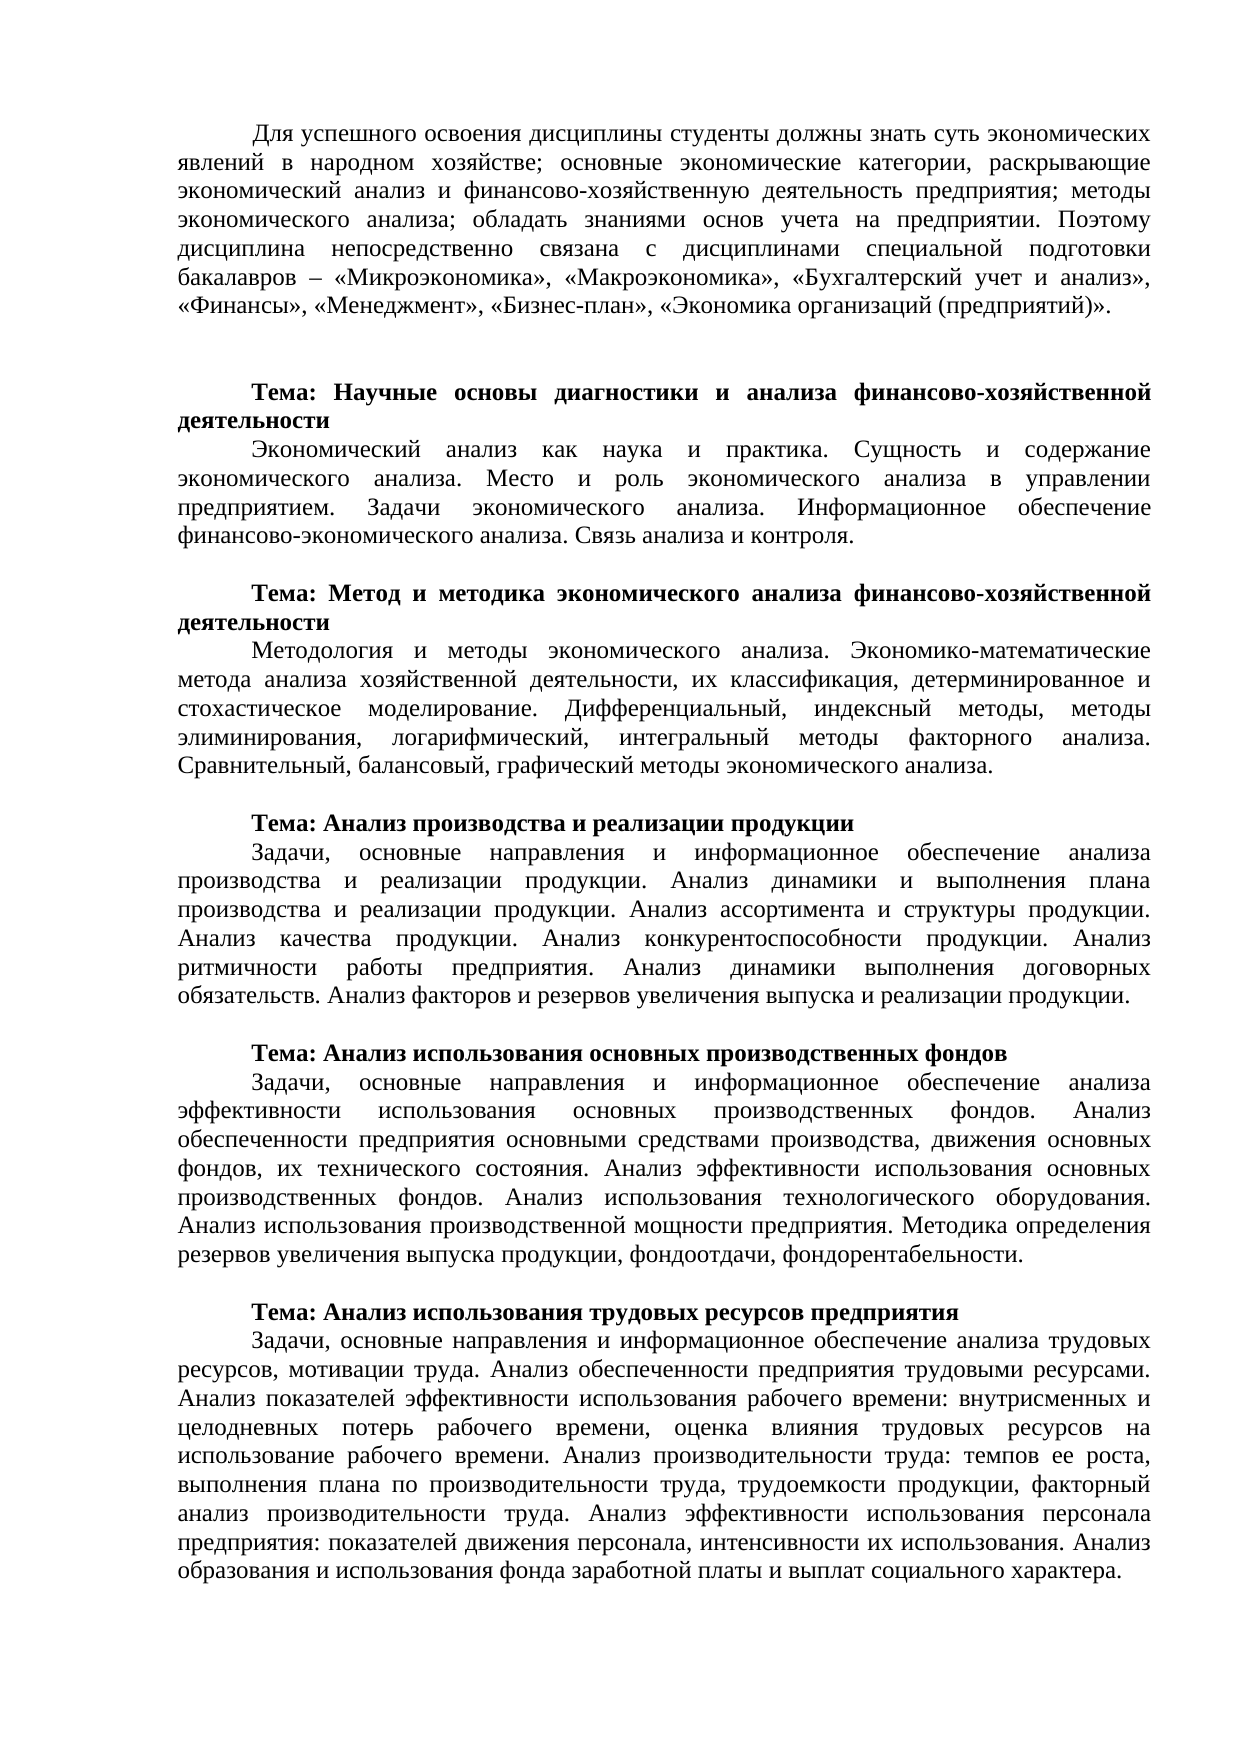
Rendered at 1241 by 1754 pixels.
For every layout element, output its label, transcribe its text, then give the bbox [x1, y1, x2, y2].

text Методология и методы экономического анализа. Экономико-математические метода анализа хозяйственной деятельности, их классификация, детерминированное и стохастическое моделирование. Дифференциальный, индексный методы, методы элиминирования, логарифмический, интегральный методы факторного анализа. Сравнительный, балансовый, графический методы экономического анализа. [177, 636, 1152, 779]
text Тема: Анализ использования основных производственных фондов [177, 1038, 1152, 1067]
text Тема: Анализ использования трудовых ресурсов предприятия [177, 1297, 1152, 1326]
text Экономический анализ как наука и практика. Сущность и содержание экономического анализа. Место и роль экономического анализа в управлении предприятием. Задачи экономического анализа. Информационное обеспечение финансово-экономического анализа. Связь анализа и контроля. [177, 434, 1152, 549]
text Тема: Научные основы диагностики и анализа финансово-хозяйственной деятельности [177, 377, 1152, 434]
text Задачи, основные направления и информационное обеспечение анализа трудовых ресурсов, мотивации труда. Анализ обеспеченности предприятия трудовыми ресурсами. Анализ показателей эффективности использования рабочего времени: внутрисменных и целодневных потерь рабочего времени, оценка влияния трудовых ресурсов на использование рабочего времени. Анализ производительности труда: темпов ее роста, выполнения плана по производительности труда, трудоемкости продукции, факторный анализ производительности труда. Анализ эффективности использования персонала предприятия: показателей движения персонала, интенсивности их использования. Анализ образования и использования фонда заработной платы и выплат социального характера. [177, 1326, 1152, 1584]
text Тема: Метод и методика экономического анализа финансово-хозяйственной деятельности [177, 578, 1152, 636]
text Задачи, основные направления и информационное обеспечение анализа производства и реализации продукции. Анализ динамики и выполнения плана производства и реализации продукции. Анализ ассортимента и структуры продукции. Анализ качества продукции. Анализ конкурентоспособности продукции. Анализ ритмичности работы предприятия. Анализ динамики выполнения договорных обязательств. Анализ факторов и резервов увеличения выпуска и реализации продукции. [177, 837, 1152, 1009]
text Тема: Анализ производства и реализации продукции [177, 808, 1152, 837]
text Задачи, основные направления и информационное обеспечение анализа эффективности использования основных производственных фондов. Анализ обеспеченности предприятия основными средствами производства, движения основных фондов, их технического состояния. Анализ эффективности использования основных производственных фондов. Анализ использования технологического оборудования. Анализ использования производственной мощности предприятия. Методика определения резервов увеличения выпуска продукции, фондоотдачи, фондорентабельности. [177, 1067, 1152, 1268]
text Для успешного освоения дисциплины студенты должны знать суть экономических явлений в народном хозяйстве; основные экономические категории, раскрывающие экономический анализ и финансово-хозяйственную деятельность предприятия; методы экономического анализа; обладать знаниями основ учета на предприятии. Поэтому дисциплина непосредственно связана с дисциплинами специальной подготовки бакалавров – «Микроэкономика», «Макроэкономика», «Бухгалтерский учет и анализ», «Финансы», «Менеджмент», «Бизнес-план», «Экономика организаций (предприятий)». [177, 118, 1152, 319]
